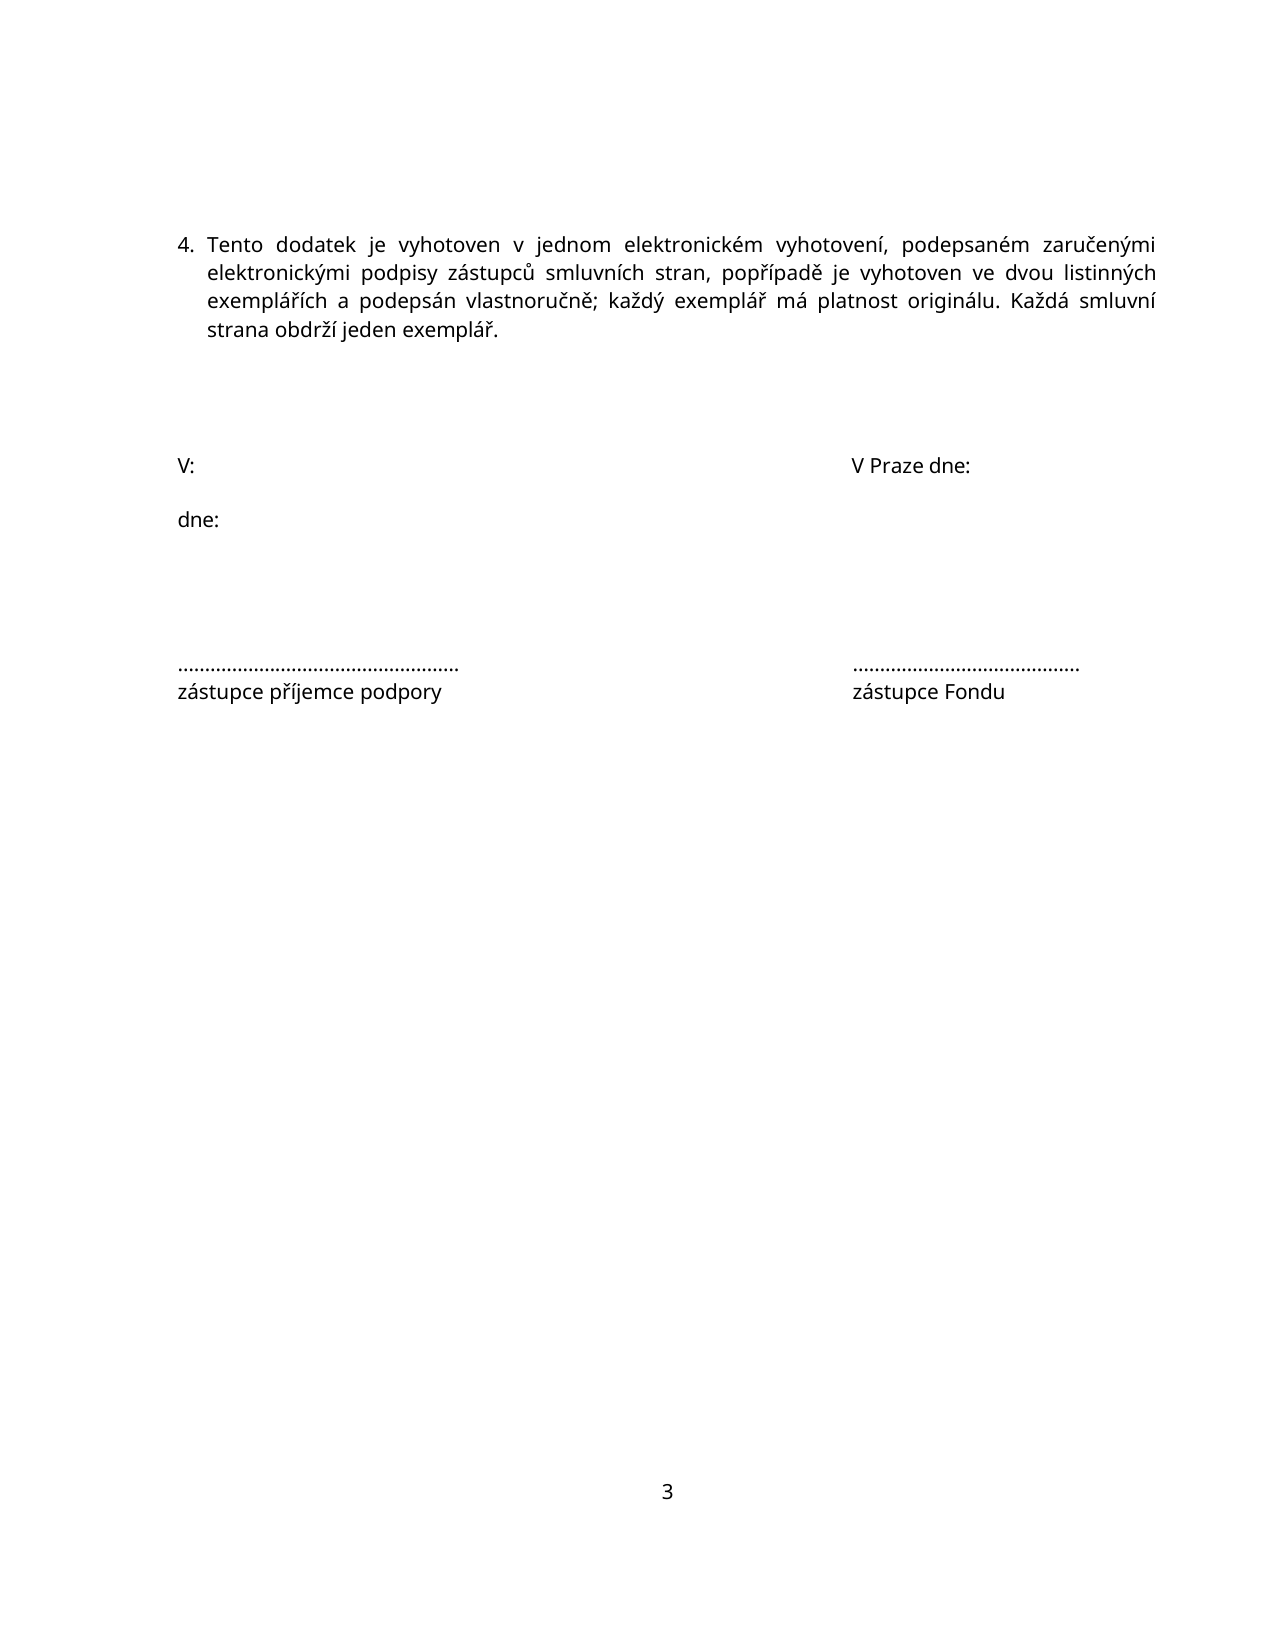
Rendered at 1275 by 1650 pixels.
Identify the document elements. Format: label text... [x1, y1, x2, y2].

text V: V Praze dne: [177, 451, 1169, 480]
text dne: [177, 505, 1169, 534]
text zástupce příjemce podpory zástupce Fondu [177, 677, 1169, 706]
text ……………………………………………. …………………………………… [177, 649, 1169, 677]
list Tento dodatek je vyhotoven v jednom elektronickém vyhotovení, podepsaném zaručenými elektronickými podpisy zástupců smluvních stran, popřípadě je vyhotoven ve dvou listinných exemplářích a podepsán vlastnoručně; každý exemplář má platnost originálu. Každá smluvní strana obdrží jeden exemplář. [177, 230, 1157, 343]
